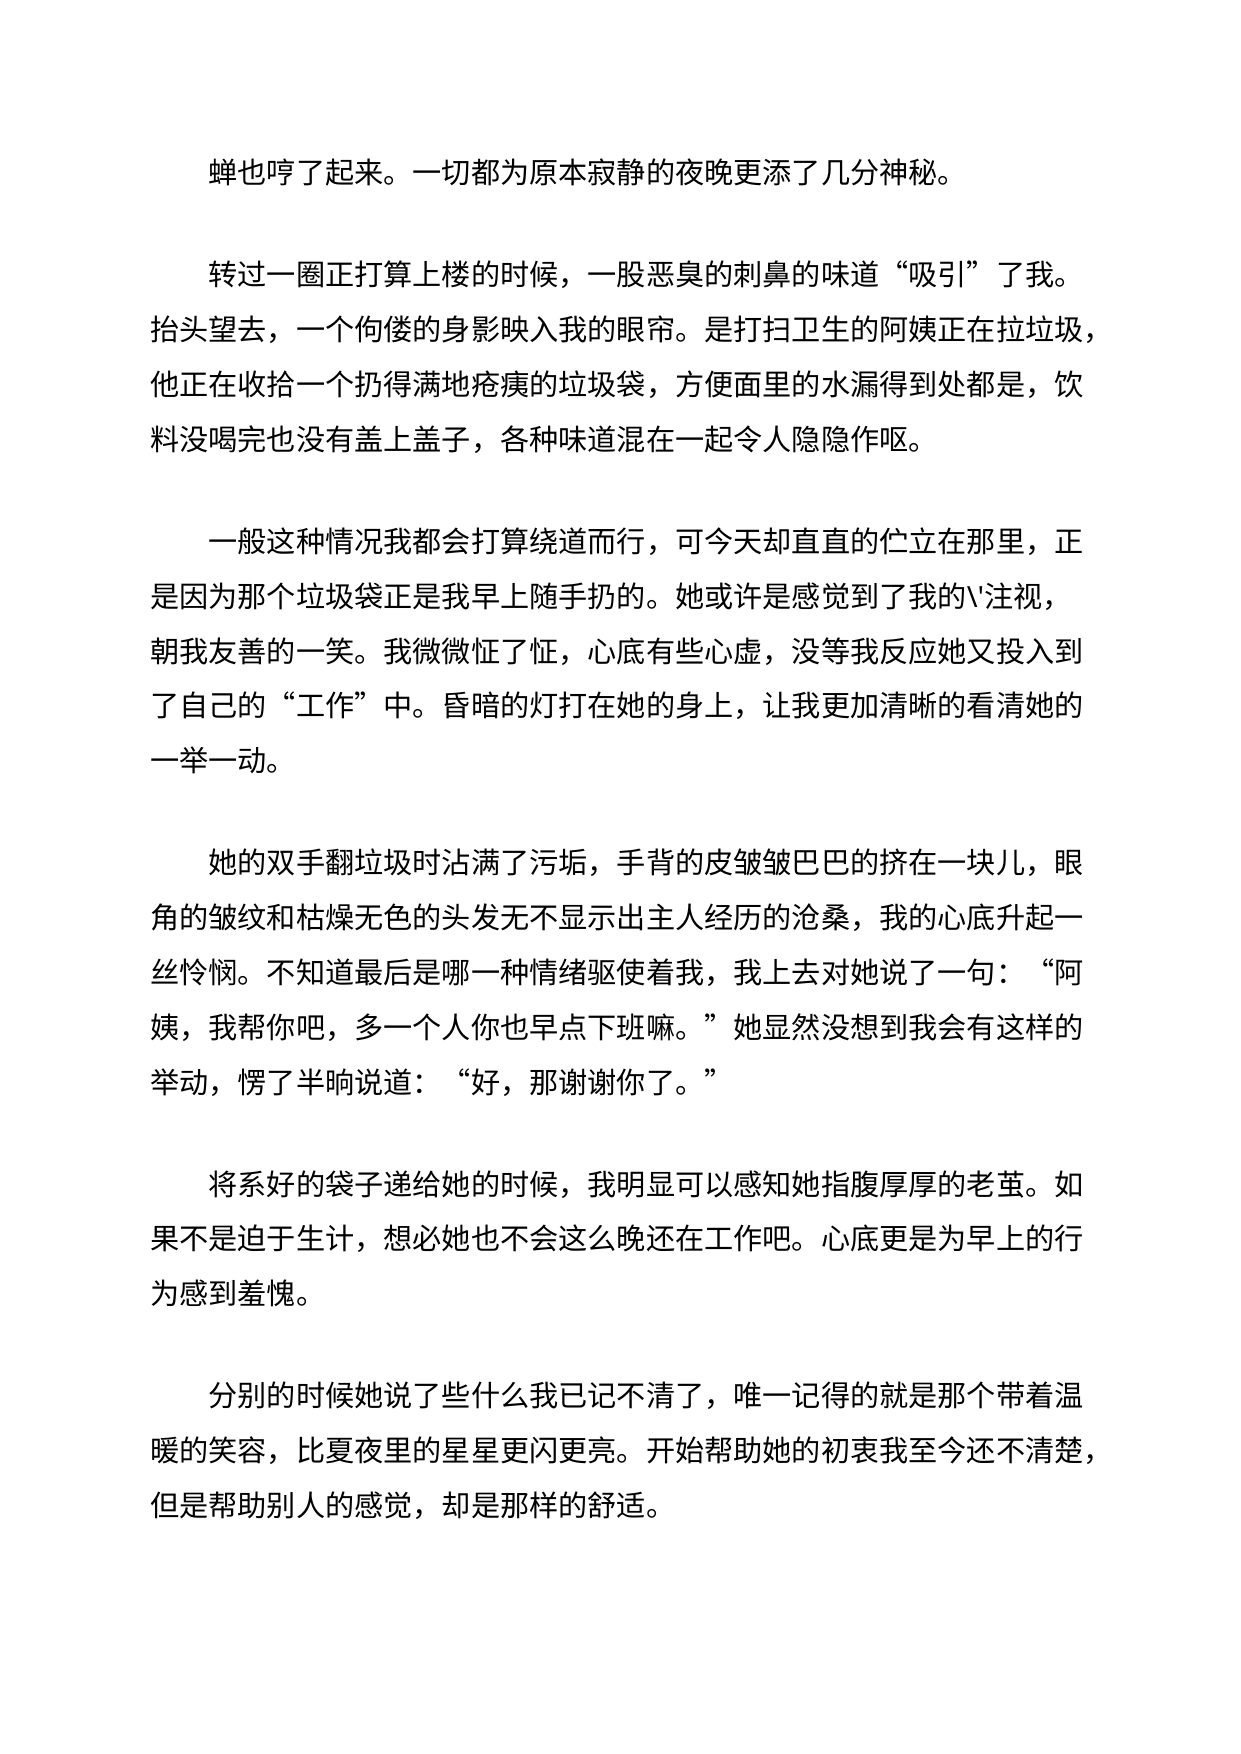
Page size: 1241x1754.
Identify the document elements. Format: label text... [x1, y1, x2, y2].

text 分别的时候她说了些什么我已记不清了，唯一记得的就是那个带着温暖的笑容，比夏夜里的星星更闪更亮。开始帮助她的初衷我至今还不清楚，但是帮助别人的感觉，却是那样的舒适。 [150, 1373, 1090, 1525]
text 她的双手翻垃圾时沾满了污垢，手背的皮皱皱巴巴的挤在一块儿，眼角的皱纹和枯燥无色的头发无不显示出主人经历的沧桑，我的心底升起一丝怜悯。不知道最后是哪一种情绪驱使着我，我上去对她说了一句：“阿姨，我帮你吧，多一个人你也早点下班嘛。”她显然没想到我会有这样的举动，愣了半晌说道：“好，那谢谢你了。” [150, 840, 1090, 1102]
text 将系好的袋子递给她的时候，我明显可以感知她指腹厚厚的老茧。如果不是迫于生计，想必她也不会这么晚还在工作吧。心底更是为早上的行为感到羞愧。 [150, 1161, 1090, 1313]
text 蝉也哼了起来。一切都为原本寂静的夜晚更添了几分神秘。 [150, 150, 1090, 192]
text 一般这种情况我都会打算绕道而行，可今天却直直的伫立在那里，正是因为那个垃圾袋正是我早上随手扔的。她或许是感觉到了我的\'注视，朝我友善的一笑。我微微怔了怔，心底有些心虚，没等我反应她又投入到了自己的“工作”中。昏暗的灯打在她的身上，让我更加清晰的看清她的一举一动。 [150, 518, 1090, 780]
text 转过一圈正打算上楼的时候，一股恶臭的刺鼻的味道“吸引”了我。抬头望去，一个佝偻的身影映入我的眼帘。是打扫卫生的阿姨正在拉垃圾，他正在收拾一个扔得满地疮痍的垃圾袋，方便面里的水漏得到处都是，饮料没喝完也没有盖上盖子，各种味道混在一起令人隐隐作呕。 [150, 252, 1090, 459]
